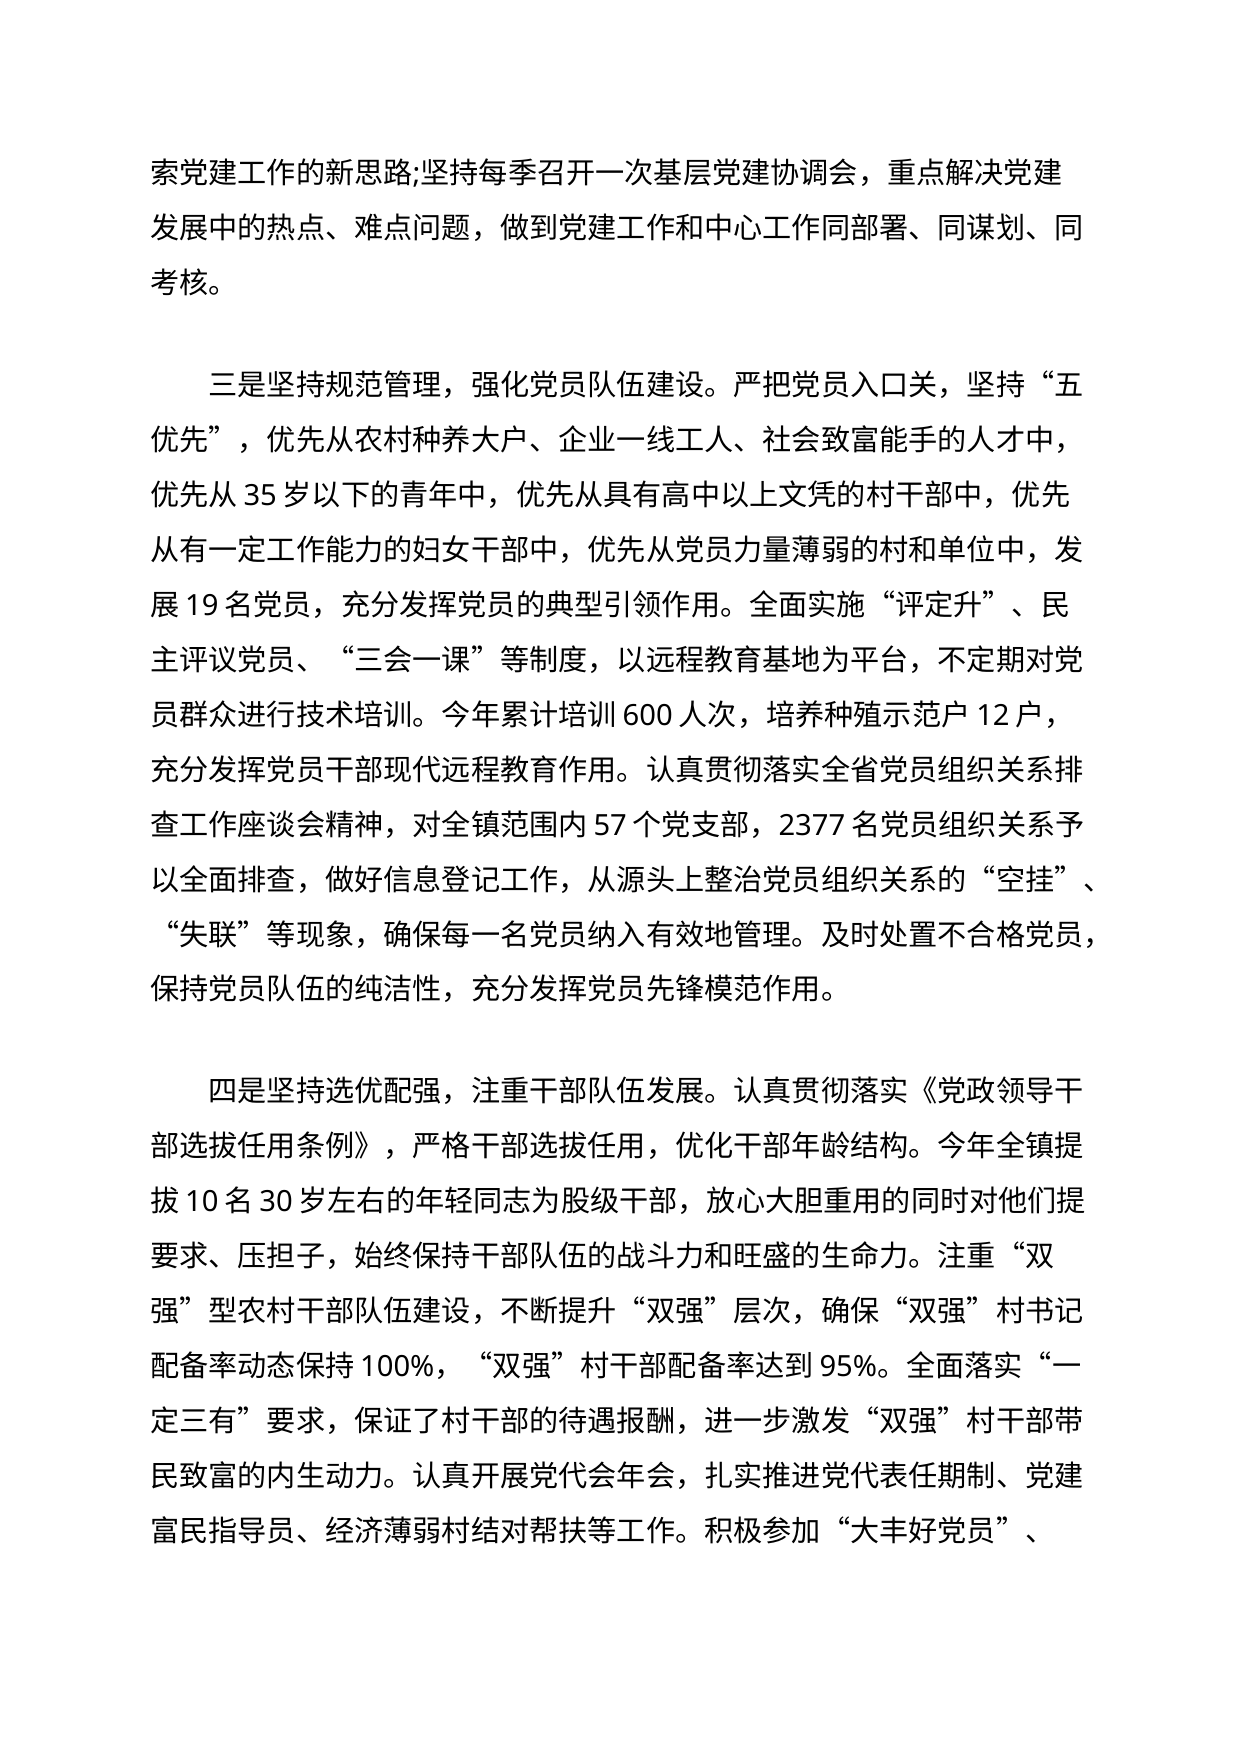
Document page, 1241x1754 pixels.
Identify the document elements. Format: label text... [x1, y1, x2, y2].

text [150, 1068, 1090, 1549]
text 三是坚持规范管理，强化党员队伍建设。严把党员入口关，坚持“五优先”，优先从农村种养大户、企业一线工人、社会致富能手的人才中，优先从35岁以下的青年中，优先从具有高中以上文凭的村干部中，优先从有一定工作能力的妇女干部中，优先从党员力量薄弱的村和单位中，发展19名党员，充分发挥党员的典型引领作用。全面实施“评定升”、民主评议党员、“三会一课”等制度，以远程教育基地为平台，不定期对党员群众进行技术培训。今年累计培训600人次，培养种殖示范户12户，充分发挥党员干部现代远程教育作用。认真贯彻落实全省党员组织关系排查工作座谈会精神，对全镇范围内57个党支部，2377名党员组织关系予以全面排查，做好信息登记工作，从源头上整治党员组织关系的“空挂”、“失联”等现象，确保每一名党员纳入有效地管理。及时处置不合格党员，保持党员队伍的纯洁性，充分发挥党员先锋模范作用。 [150, 362, 1090, 1008]
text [150, 150, 1090, 302]
